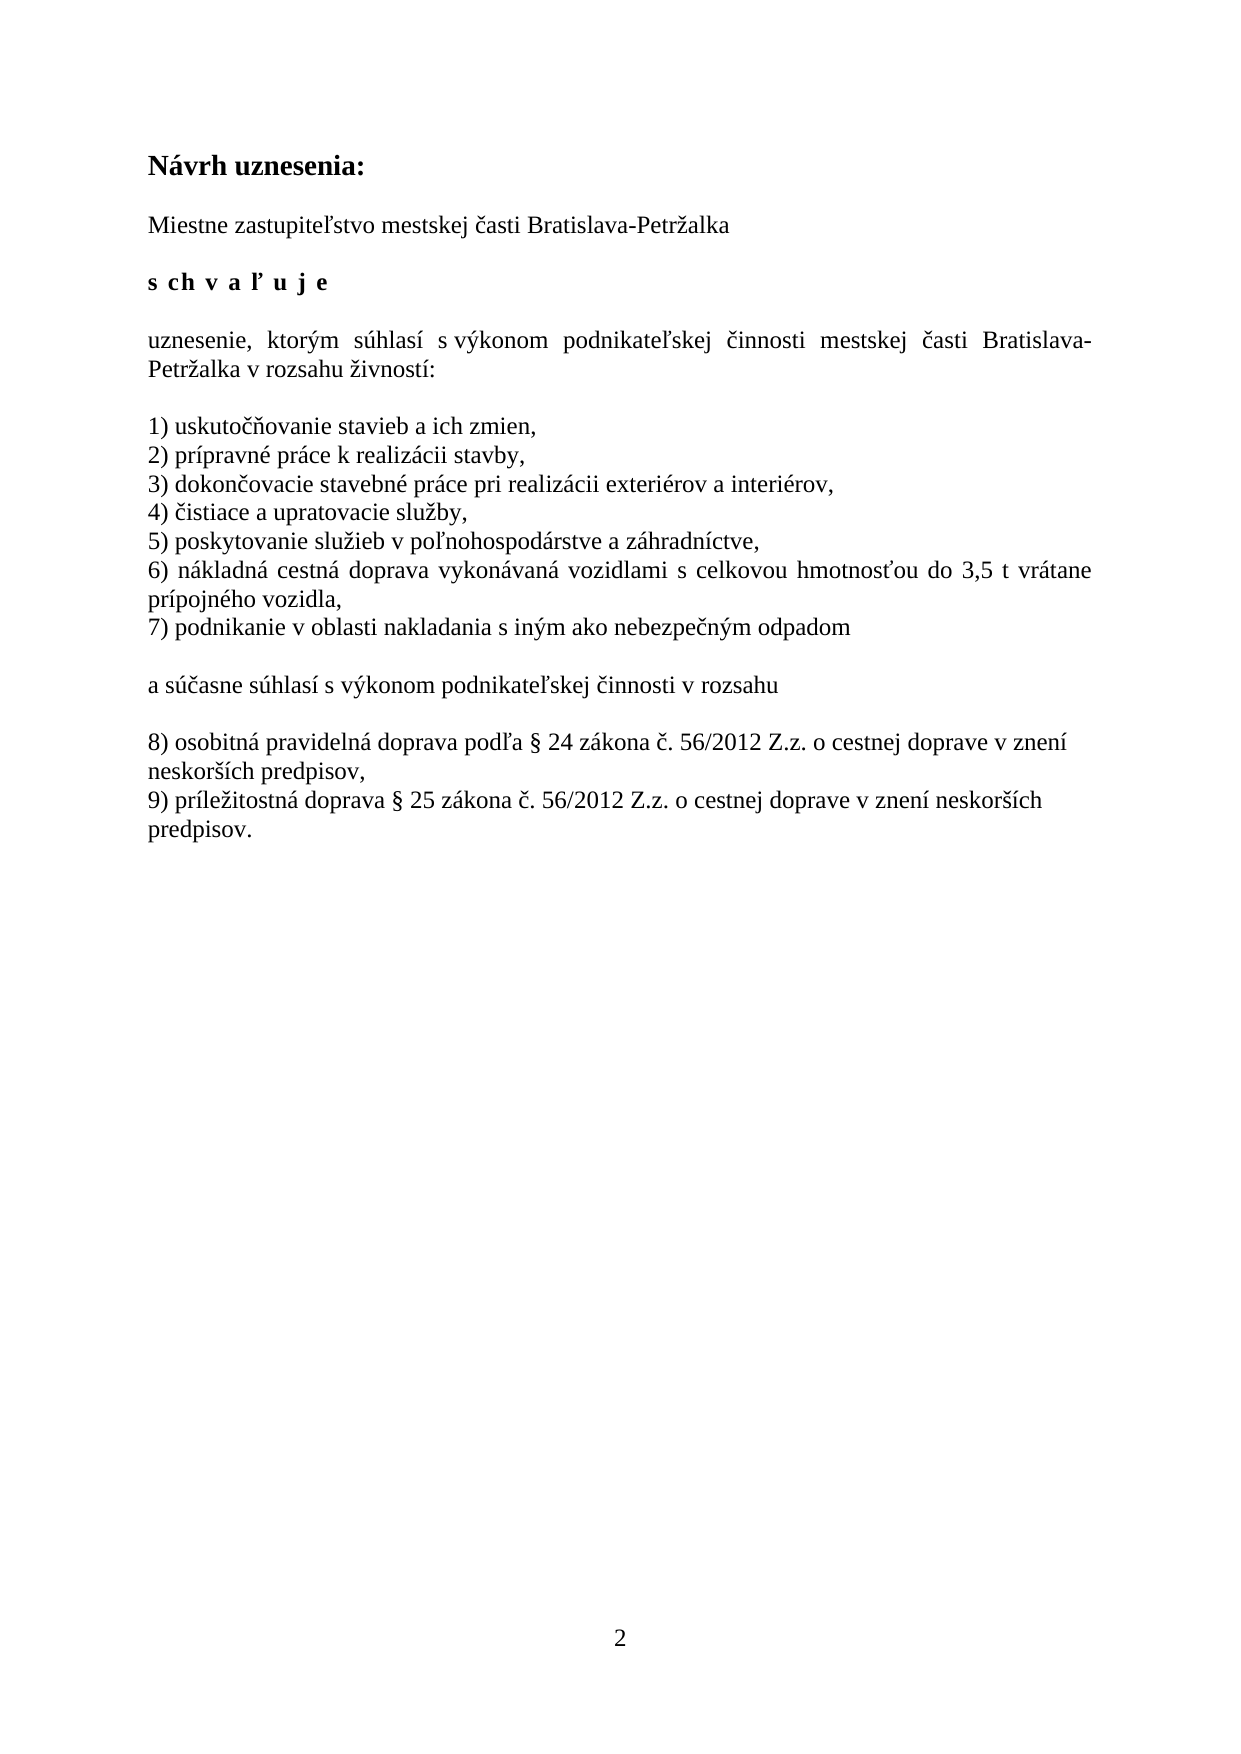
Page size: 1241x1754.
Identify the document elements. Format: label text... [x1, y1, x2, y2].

title 7) podnikanie v oblasti nakladania s iným ako nebezpečným odpadom [148, 612, 1093, 641]
title 4) čistiace a upratovacie služby, [148, 497, 1093, 526]
title 1) uskutočňovanie stavieb a ich zmien, [148, 411, 1093, 440]
title 6) nákladná cestná doprava vykonávaná vozidlami s celkovou hmotnosťou do 3,5 t vrátane prípojného vozidla, [148, 555, 1093, 612]
text s ch v a ľ u j e [148, 267, 1093, 296]
text Návrh uznesenia: [148, 148, 1093, 181]
text 9) príležitostná doprava § 25 zákona č. 56/2012 Z.z. o cestnej doprave v znení neskorších predpisov. [148, 785, 1093, 842]
text uznesenie, ktorým súhlasí s výkonom podnikateľskej činnosti mestskej časti Bratislava-Petržalka v rozsahu živností: [148, 325, 1093, 382]
text a súčasne súhlasí s výkonom podnikateľskej činnosti v rozsahu [148, 670, 1093, 699]
text Miestne zastupiteľstvo mestskej časti Bratislava-Petržalka [148, 210, 1093, 239]
text 8) osobitná pravidelná doprava podľa § 24 zákona č. 56/2012 Z.z. o cestnej doprave v znení neskorších predpisov, [148, 727, 1093, 785]
title 2) prípravné práce k realizácii stavby, [148, 440, 1093, 469]
title 5) poskytovanie služieb v poľnohospodárstve a záhradníctve, [148, 526, 1093, 555]
title 3) dokončovacie stavebné práce pri realizácii exteriérov a interiérov, [148, 469, 1093, 497]
